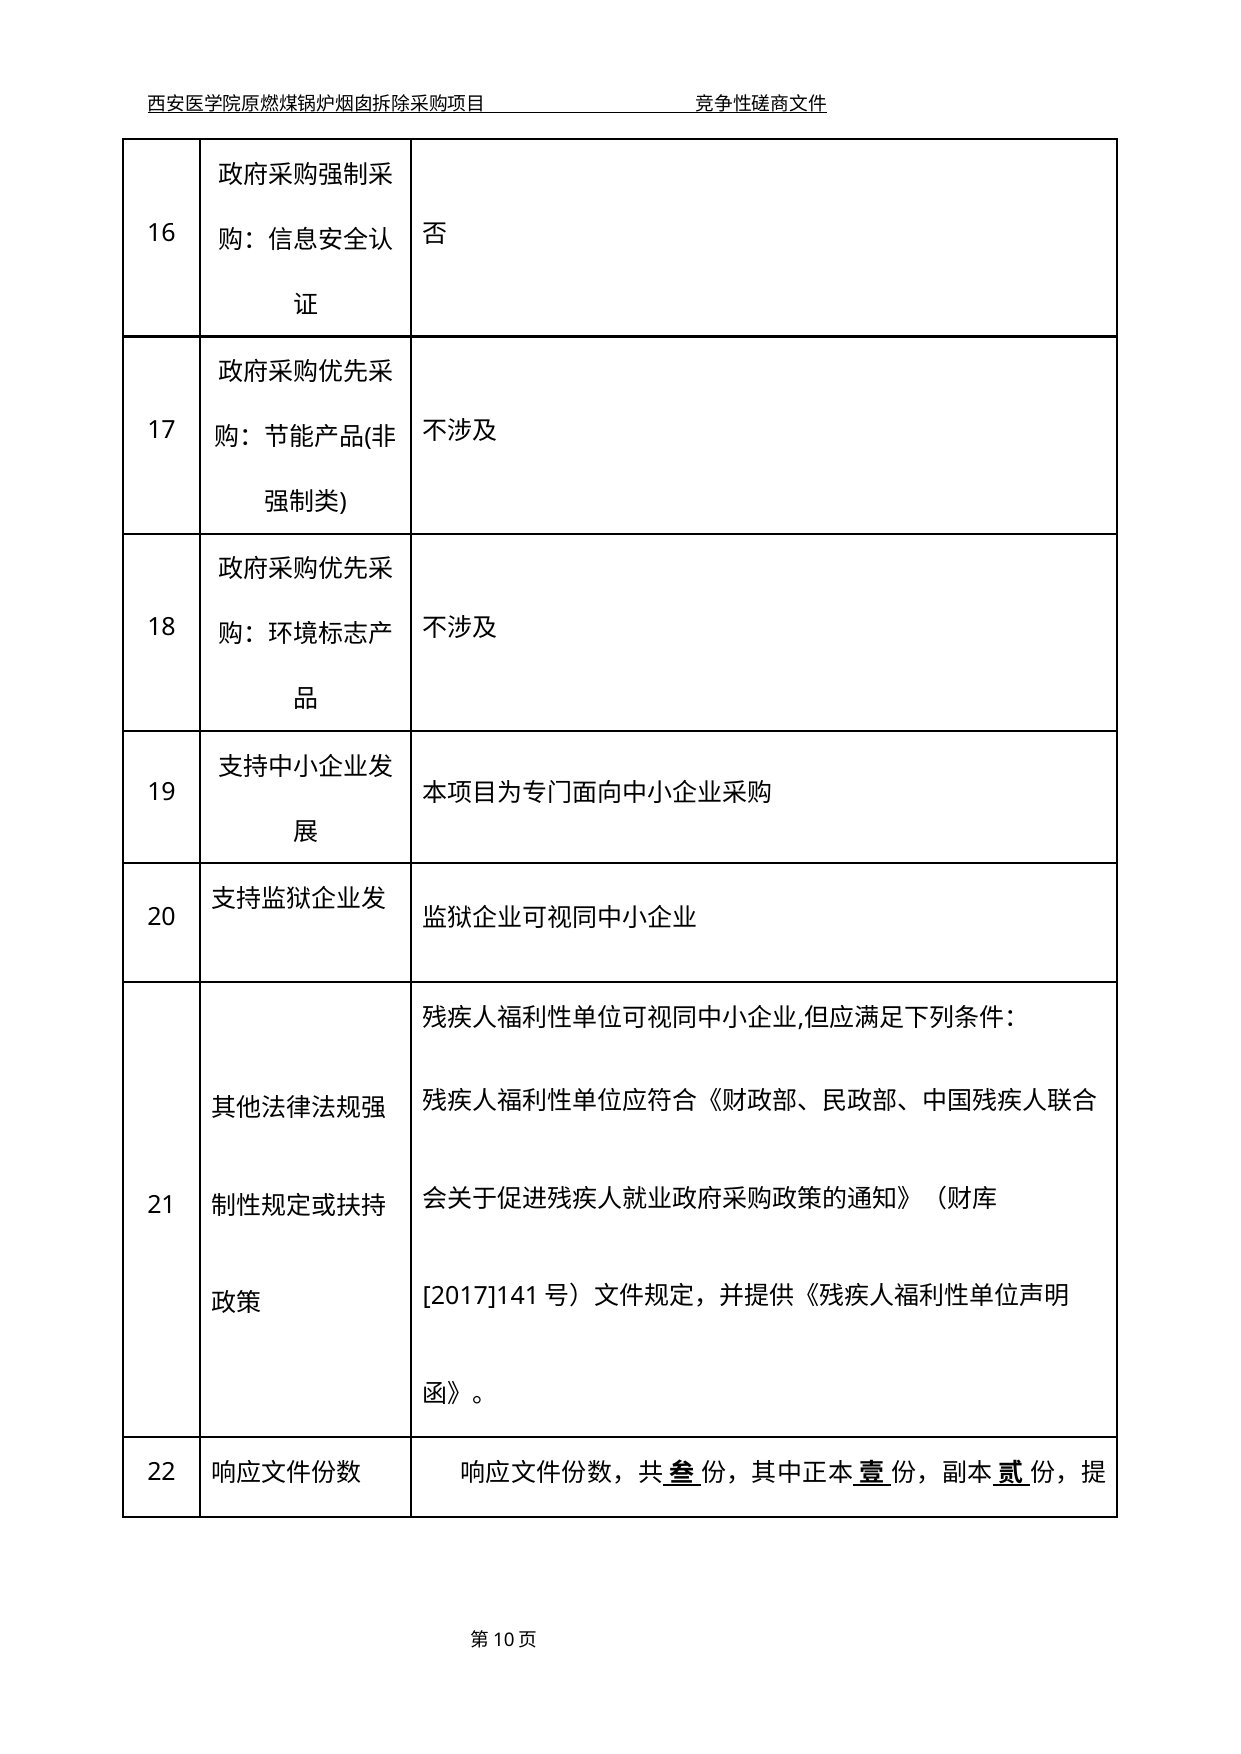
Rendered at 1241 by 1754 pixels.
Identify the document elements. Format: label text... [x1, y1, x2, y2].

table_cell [412, 1438, 1116, 1516]
table_cell 政府采购优先采购：节能产品(非强制类) [201, 338, 410, 532]
table_cell 监狱企业可视同中小企业 [412, 864, 1116, 981]
table_cell 政府采购强制采购：信息安全认证 [201, 140, 410, 335]
table_cell 21 [124, 983, 199, 1436]
table_cell 不涉及 [412, 338, 1116, 532]
table_cell 16 [124, 140, 199, 335]
table_cell 17 [124, 338, 199, 532]
table_cell 22 [124, 1438, 199, 1516]
table_cell 其他法律法规强制性规定或扶持政策 [201, 983, 410, 1436]
table_cell 不涉及 [412, 535, 1116, 729]
table_cell 否 [412, 140, 1116, 335]
table_cell 本项目为专门面向中小企业采购 [412, 732, 1116, 862]
table_cell 18 [124, 535, 199, 729]
table_cell 政府采购优先采购：环境标志产品 [201, 535, 410, 729]
table_cell 响应文件份数 [201, 1438, 410, 1516]
table_cell 19 [124, 732, 199, 862]
table_cell 支持中小企业发展 [201, 732, 410, 862]
table_cell 残疾人福利性单位可视同中小企业,但应满足下列条件： 残疾人福利性单位应符合《财政部、民政部、中国残疾人联合会关于促进残疾人就业政府采购政策的通知》（财库[2017]141号）文件规定，并提供《残疾人福利性单位声明函》。 [412, 983, 1116, 1436]
table_cell 支持监狱企业发展 [201, 864, 410, 981]
table_cell 20 [124, 864, 199, 981]
